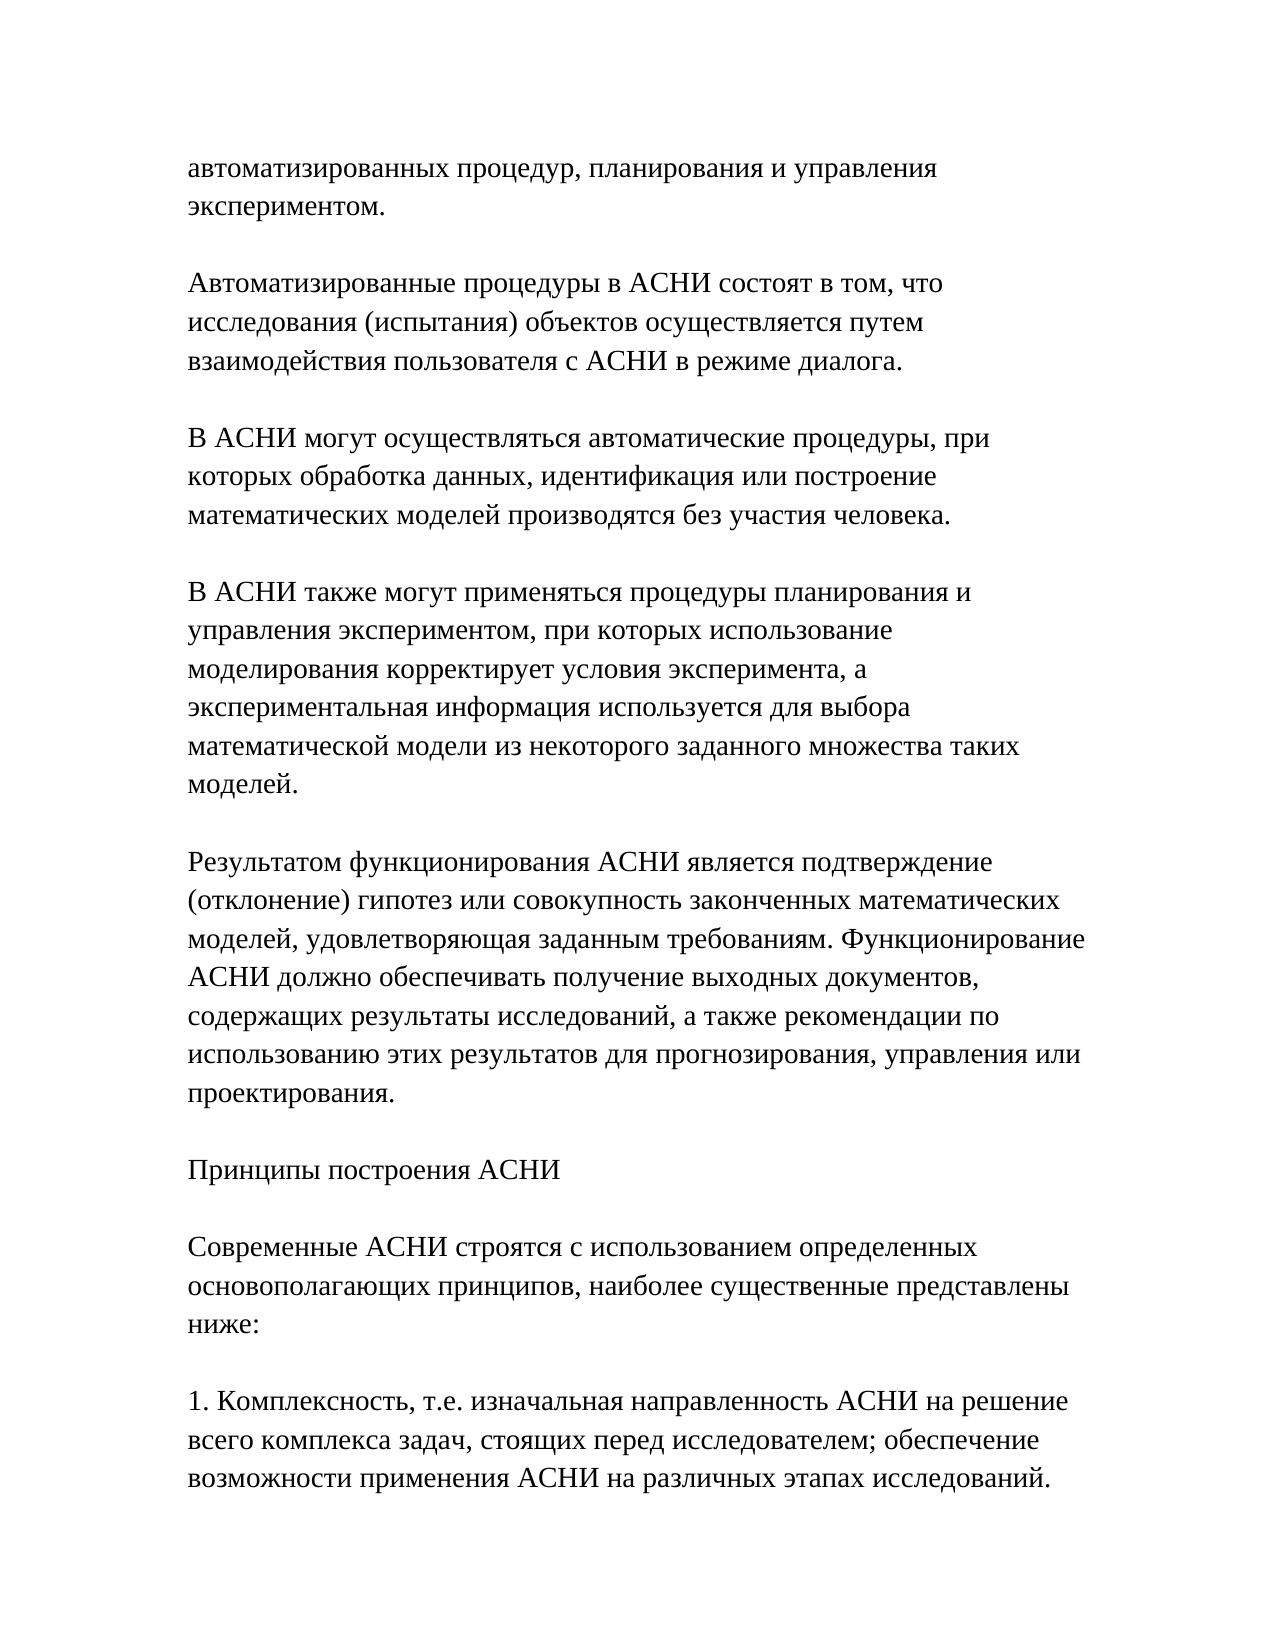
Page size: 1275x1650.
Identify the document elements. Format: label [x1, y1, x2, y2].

text [187, 150, 1087, 1494]
